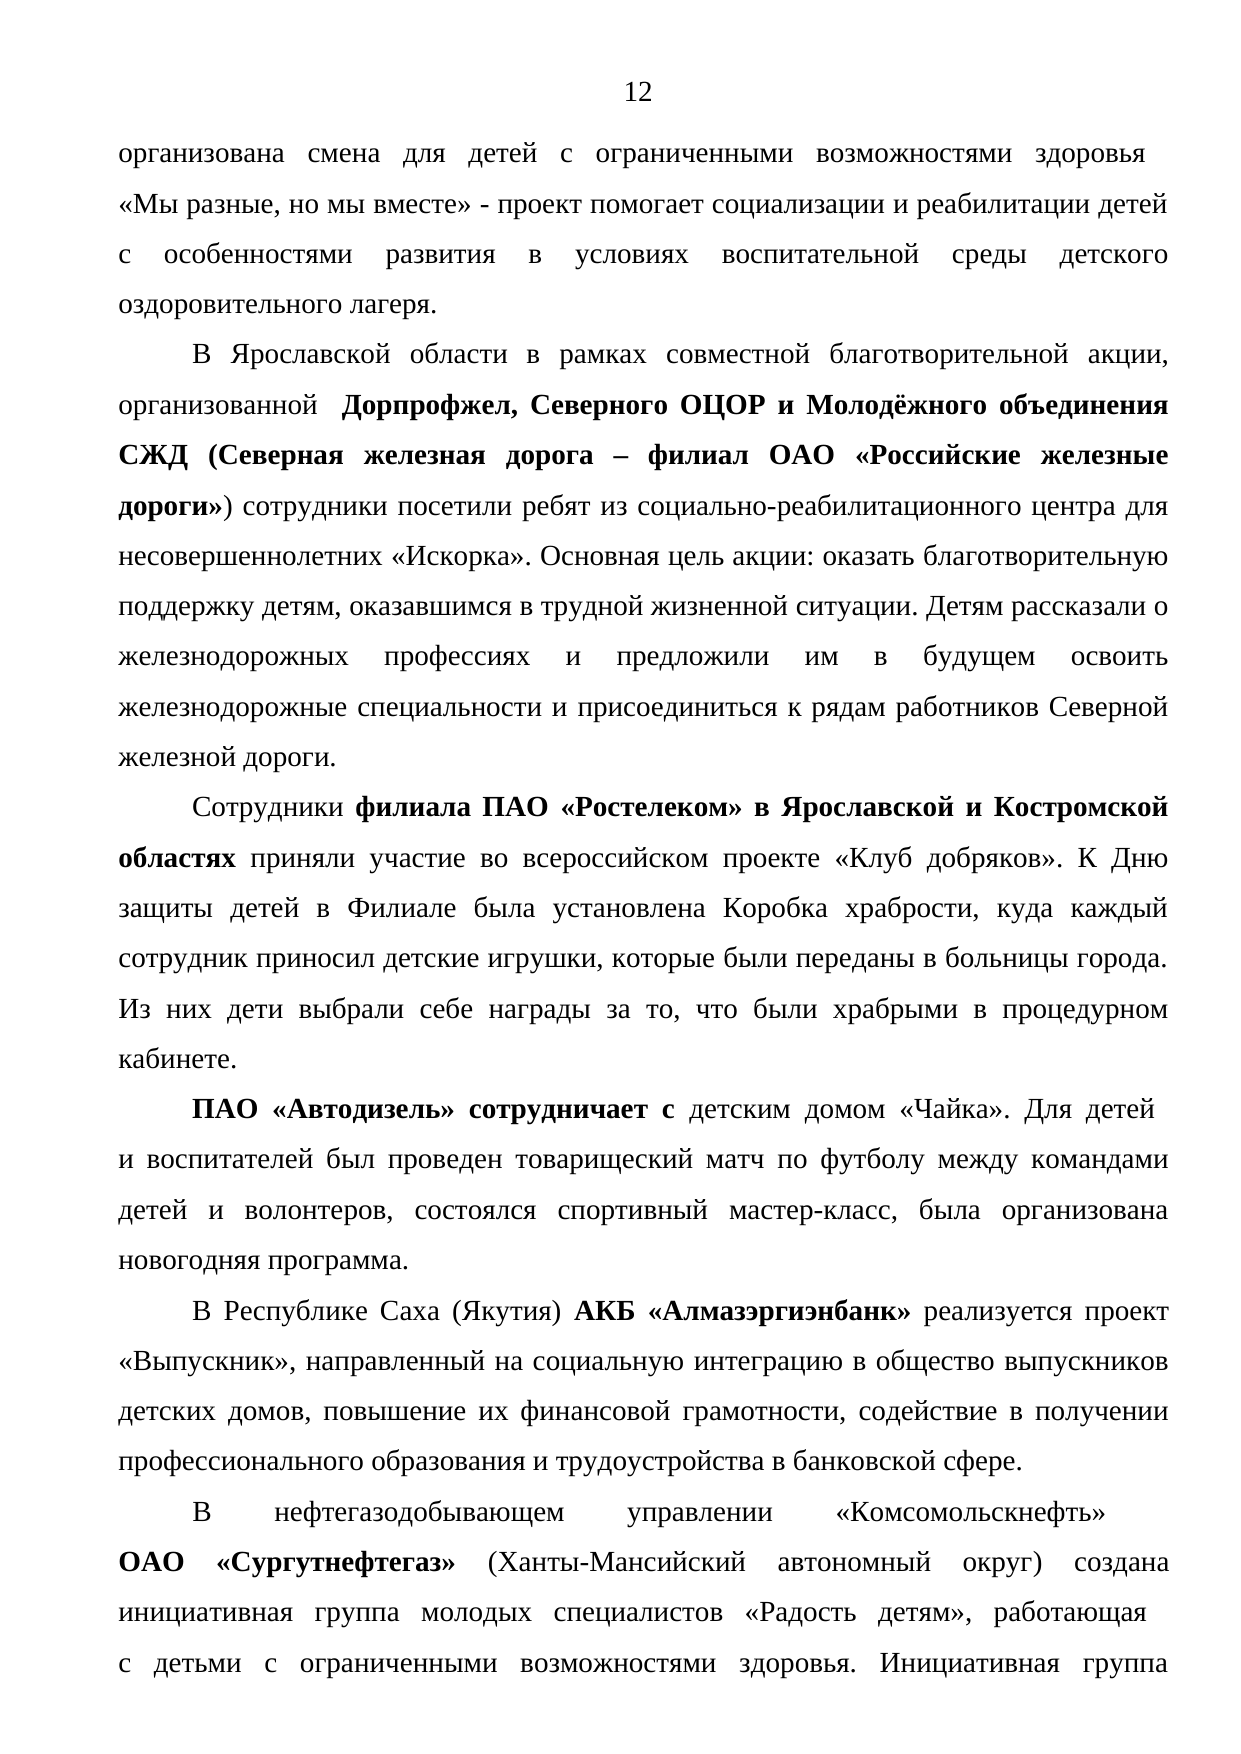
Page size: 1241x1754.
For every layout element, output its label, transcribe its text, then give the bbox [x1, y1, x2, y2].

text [118, 135, 1169, 320]
text Сотрудники филиала ПАО «Ростелеком» в Ярославской и Костромской областях приняли участие во всероссийском проекте «Клуб добряков». К Дню защиты детей в Филиале была установлена Коробка храбрости, куда каждый сотрудник приносил детские игрушки, которые были переданы в больницы города. Из них дети выбрали себе награды за то, что были храбрыми в процедурном кабинете. [118, 789, 1169, 1074]
text ПАО «Автодизель» сотрудничает с детским домом «Чайка». Для детей и воспитателей был проведен товарищеский матч по футболу между командами детей и волонтеров, состоялся спортивный мастер-класс, была организована новогодняя программа. [118, 1091, 1169, 1276]
text В Республике Саха (Якутия) АКБ «Алмазэргиэнбанк» реализуется проект «Выпускник», направленный на социальную интеграцию в общество выпускников детских домов, повышение их финансовой грамотности, содействие в получении профессионального образования и трудоустройства в банковской сфере. [118, 1293, 1169, 1477]
text В Ярославской области в рамках совместной благотворительной акции, организованной Дорпрофжел, Северного ОЦОР и Молодёжного объединения СЖД (Северная железная дорога – филиал ОАО «Российские железные дороги») сотрудники посетили ребят из социально-реабилитационного центра для несовершеннолетних «Искорка». Основная цель акции: оказать благотворительную поддержку детям, оказавшимся в трудной жизненной ситуации. Детям рассказали о железнодорожных профессиях и предложили им в будущем освоить железнодорожные специальности и присоединиться к рядам работников Северной железной дороги. [118, 337, 1169, 773]
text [118, 1494, 1169, 1678]
